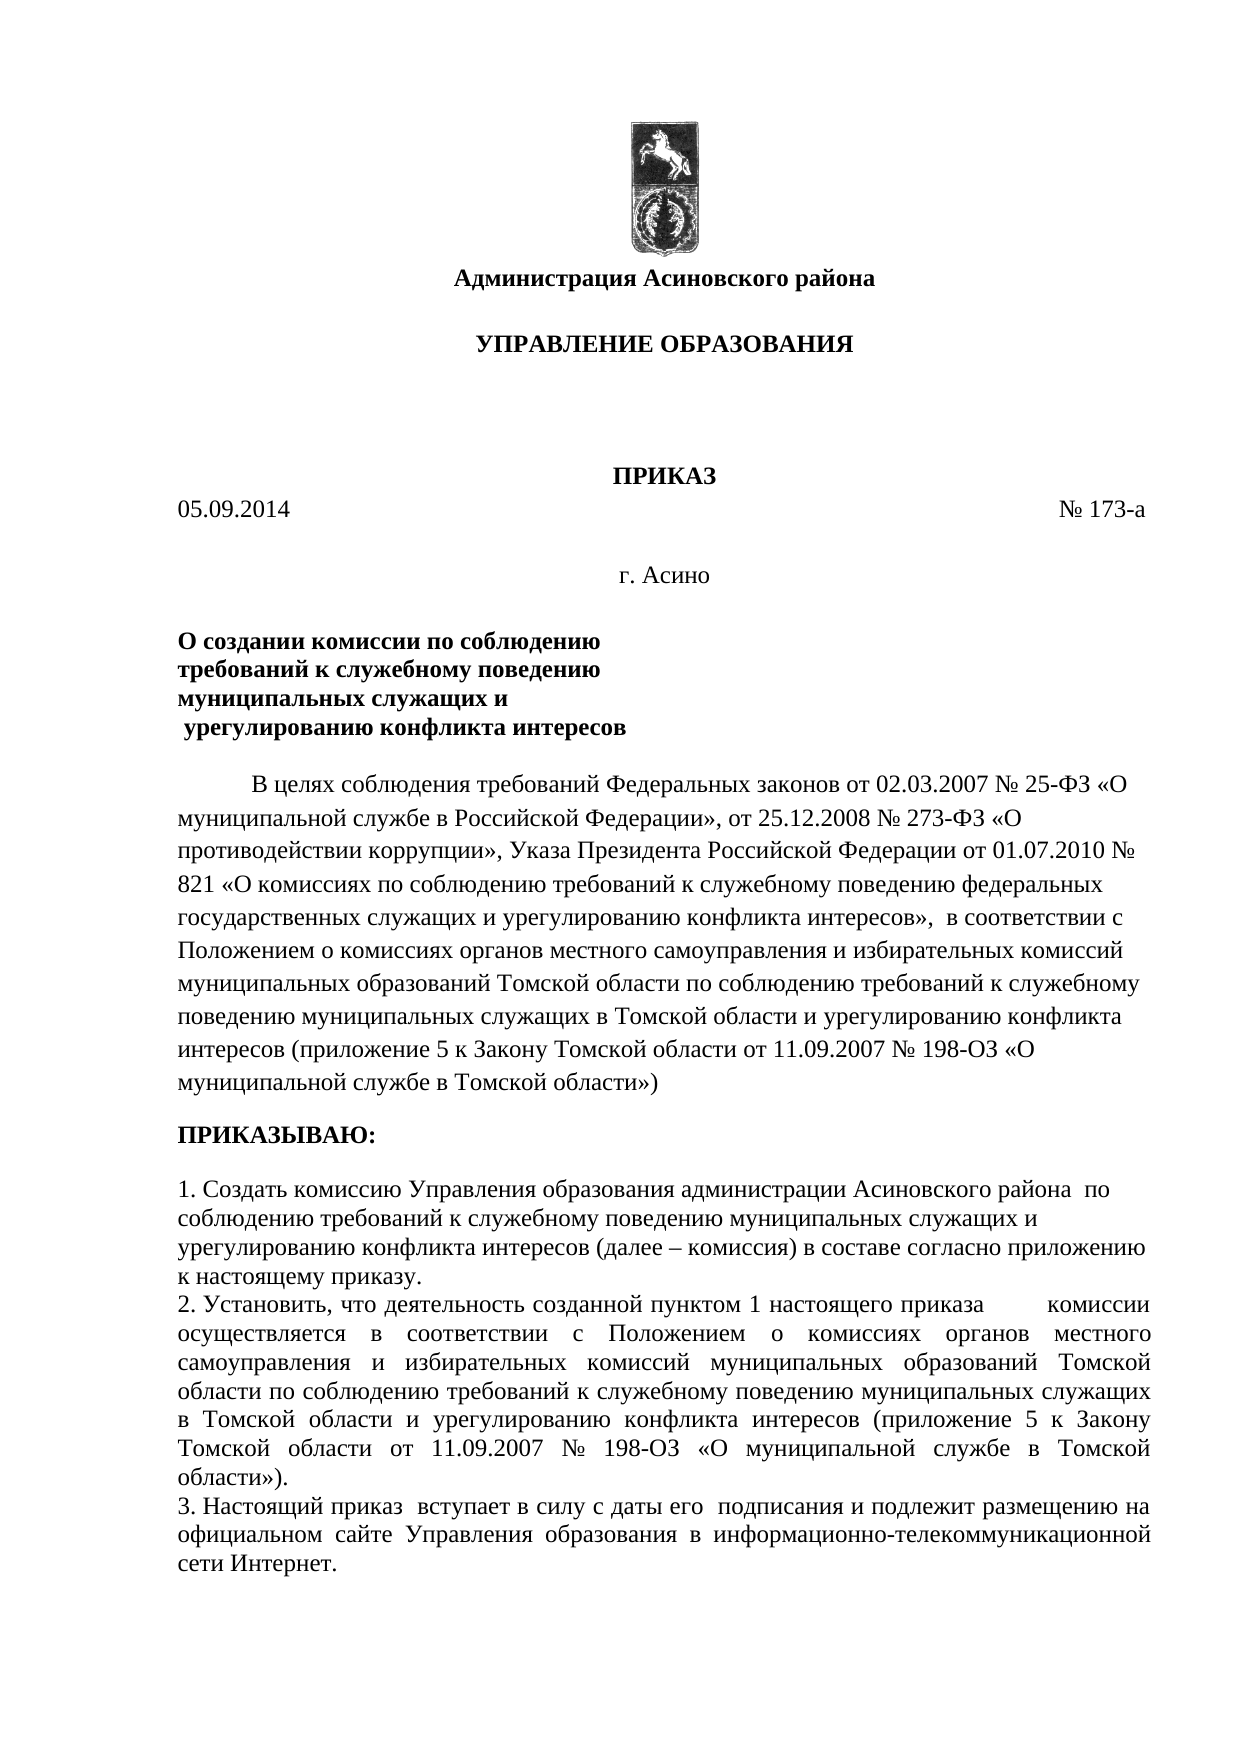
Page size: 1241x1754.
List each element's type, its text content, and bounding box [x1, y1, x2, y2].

text 2. Установить, что деятельность созданной пунктом 1 настоящего приказа комиссии осуществляется в соответствии с Положением о комиссиях органов местного самоуправления и избирательных комиссий муниципальных образований Томской области по соблюдению требований к служебному поведению муниципальных служащих в Томской области и урегулированию конфликта интересов (приложение 5 к Закону Томской области от 11.09.2007 № 198-ОЗ «О муниципальной службе в Томской области»). [177, 1289, 1152, 1491]
text В целях соблюдения требований Федеральных законов от 02.03.2007 № 25-ФЗ «О муниципальной службе в Российской Федерации», от 25.12.2008 № 273-ФЗ «О противодействии коррупции», Указа Президента Российской Федерации от 01.07.2010 № 821 «О комиссиях по соблюдению требований к служебному поведению федеральных государственных служащих и урегулированию конфликта интересов», в соответствии с Положением о комиссиях органов местного самоуправления и избирательных комиссий муниципальных образований Томской области по соблюдению требований к служебному поведению муниципальных служащих в Томской области и урегулированию конфликта интересов (приложение 5 к Закону Томской области от 11.09.2007 № 198-ОЗ «О муниципальной службе в Томской области») [177, 769, 1152, 1096]
text 05.09.2014 № 173-а [177, 494, 1152, 522]
text г. Асино [177, 560, 1152, 588]
text муниципальных служащих и [177, 683, 1152, 712]
text Администрация Асиновского района [177, 263, 1152, 291]
text ПРИКАЗЫВАЮ: [177, 1121, 1152, 1149]
text 1. Создать комиссию Управления образования администрации Асиновского района по соблюдению требований к служебному поведению муниципальных служащих и урегулированию конфликта интересов (далее – комиссия) в составе согласно приложению к настоящему приказу. [177, 1174, 1152, 1289]
text ПРИКАЗ [177, 461, 1152, 489]
text О создании комиссии по соблюдению [177, 626, 1152, 654]
text УПРАВЛЕНИЕ ОБРАЗОВАНИЯ [177, 329, 1152, 357]
text урегулированию конфликта интересов [177, 712, 1152, 741]
text требований к служебному поведению [177, 654, 1152, 683]
text 3. Настоящий приказ вступает в силу с даты его подписания и подлежит размещению на официальном сайте Управления образования в информационно-телекоммуникационной сети Интернет. [177, 1491, 1152, 1577]
